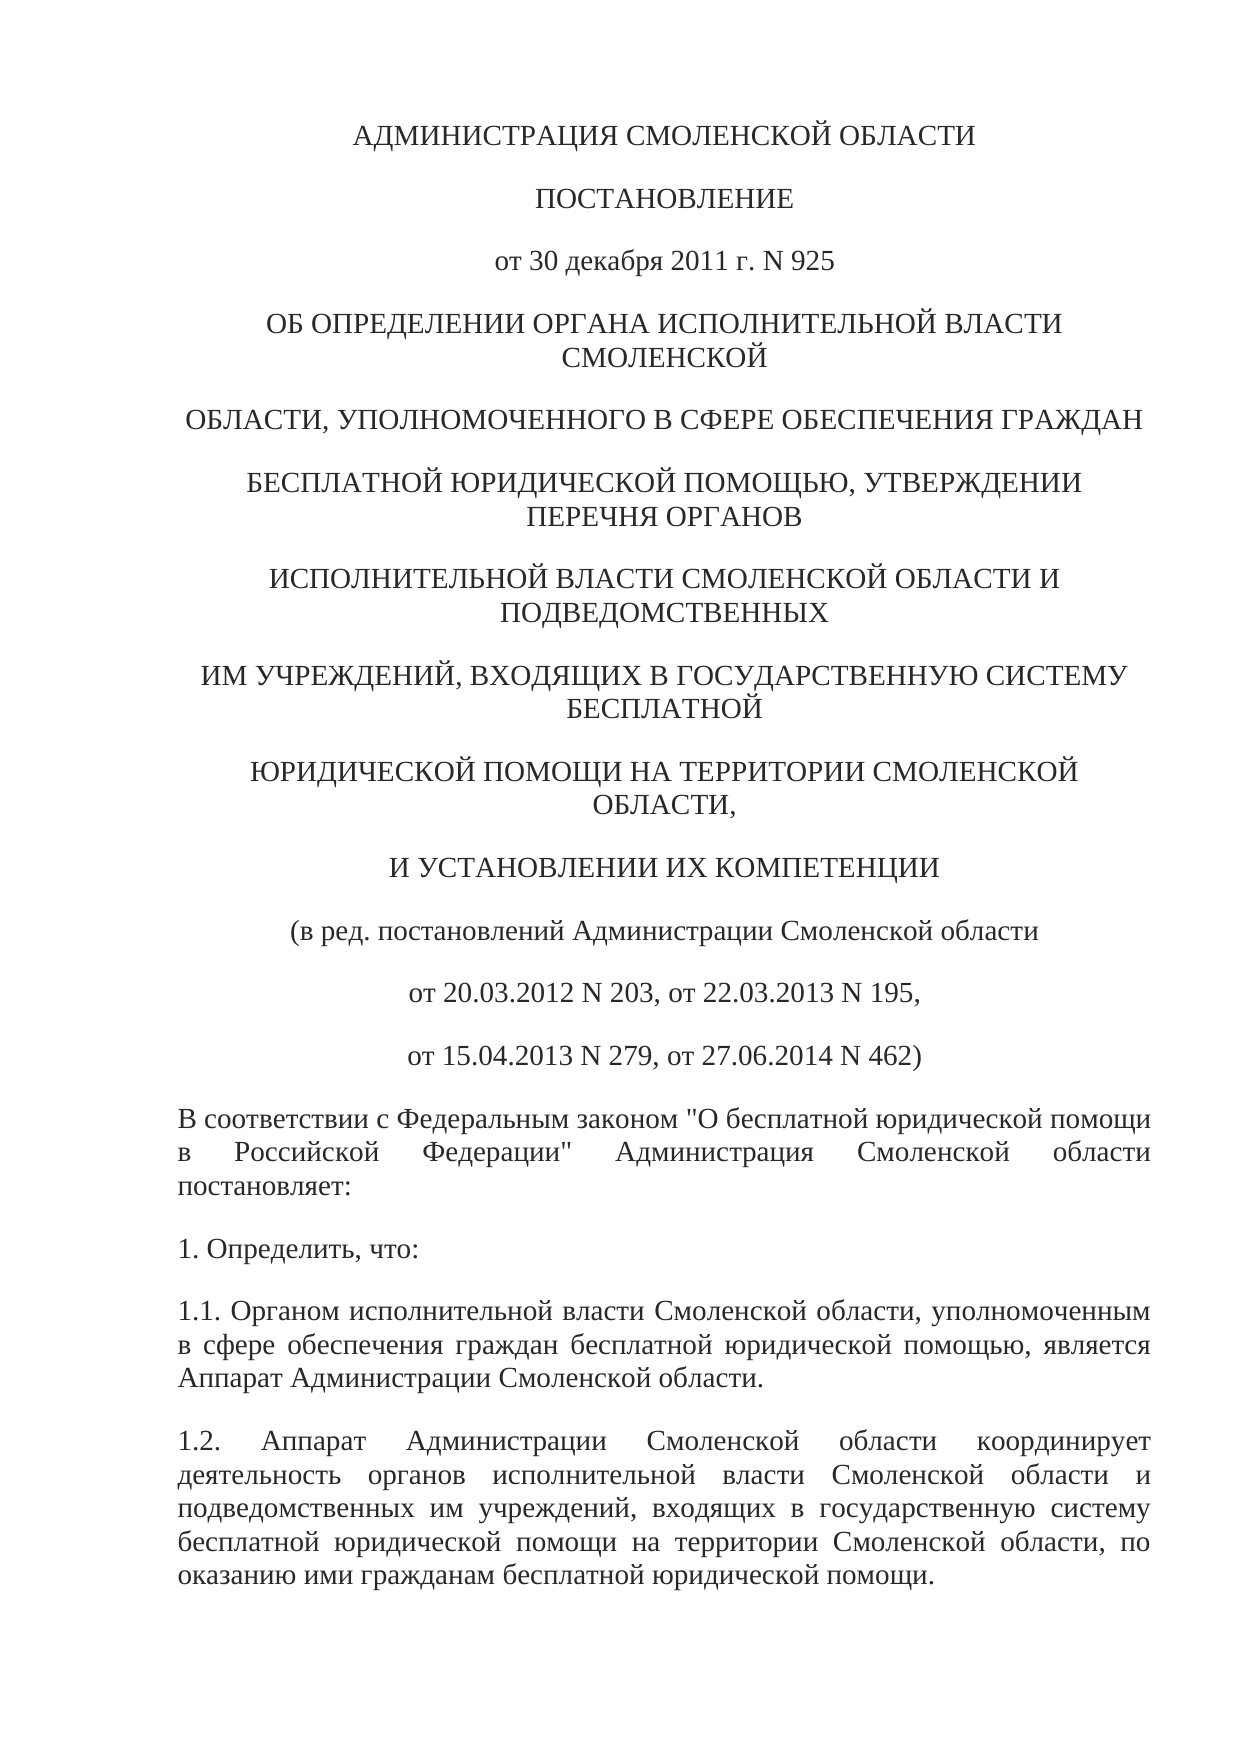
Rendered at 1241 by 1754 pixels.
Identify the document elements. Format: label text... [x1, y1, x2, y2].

text И УСТАНОВЛЕНИИ ИХ КОМПЕТЕНЦИИ [177, 850, 1152, 884]
text ПОСТАНОВЛЕНИЕ [177, 181, 1152, 214]
text ОБЛАСТИ, УПОЛНОМОЧЕННОГО В СФЕРЕ ОБЕСПЕЧЕНИЯ ГРАЖДАН [177, 402, 1152, 436]
text В соответствии с Федеральным законом "О бесплатной юридической помощи в Российской Федерации" Администрация Смоленской области постановляет: [177, 1101, 1152, 1202]
text от 20.03.2012 N 203, от 22.03.2013 N 195, [177, 976, 1152, 1009]
text АДМИНИСТРАЦИЯ СМОЛЕНСКОЙ ОБЛАСТИ [177, 118, 1152, 152]
text 1. Определить, что: [177, 1231, 1152, 1264]
text от 15.04.2013 N 279, от 27.06.2014 N 462) [177, 1038, 1152, 1072]
text ОБ ОПРЕДЕЛЕНИИ ОРГАНА ИСПОЛНИТЕЛЬНОЙ ВЛАСТИ СМОЛЕНСКОЙ [177, 306, 1152, 373]
text 1.2. Аппарат Администрации Смоленской области координирует деятельность органов исполнительной власти Смоленской области и подведомственных им учреждений, входящих в государственную систему бесплатной юридической помощи на территории Смоленской области, по оказанию ими гражданам бесплатной юридической помощи. [177, 1423, 1152, 1591]
text ИСПОЛНИТЕЛЬНОЙ ВЛАСТИ СМОЛЕНСКОЙ ОБЛАСТИ И ПОДВЕДОМСТВЕННЫХ [177, 561, 1152, 628]
text от 30 декабря 2011 г. N 925 [177, 243, 1152, 277]
text БЕСПЛАТНОЙ ЮРИДИЧЕСКОЙ ПОМОЩЬЮ, УТВЕРЖДЕНИИ ПЕРЕЧНЯ ОРГАНОВ [177, 465, 1152, 532]
text 1.1. Органом исполнительной власти Смоленской области, уполномоченным в сфере обеспечения граждан бесплатной юридической помощью, является Аппарат Администрации Смоленской области. [177, 1293, 1152, 1394]
text ИМ УЧРЕЖДЕНИЙ, ВХОДЯЩИХ В ГОСУДАРСТВЕННУЮ СИСТЕМУ БЕСПЛАТНОЙ [177, 658, 1152, 725]
text (в ред. постановлений Администрации Смоленской области [177, 913, 1152, 946]
text ЮРИДИЧЕСКОЙ ПОМОЩИ НА ТЕРРИТОРИИ СМОЛЕНСКОЙ ОБЛАСТИ, [177, 754, 1152, 821]
